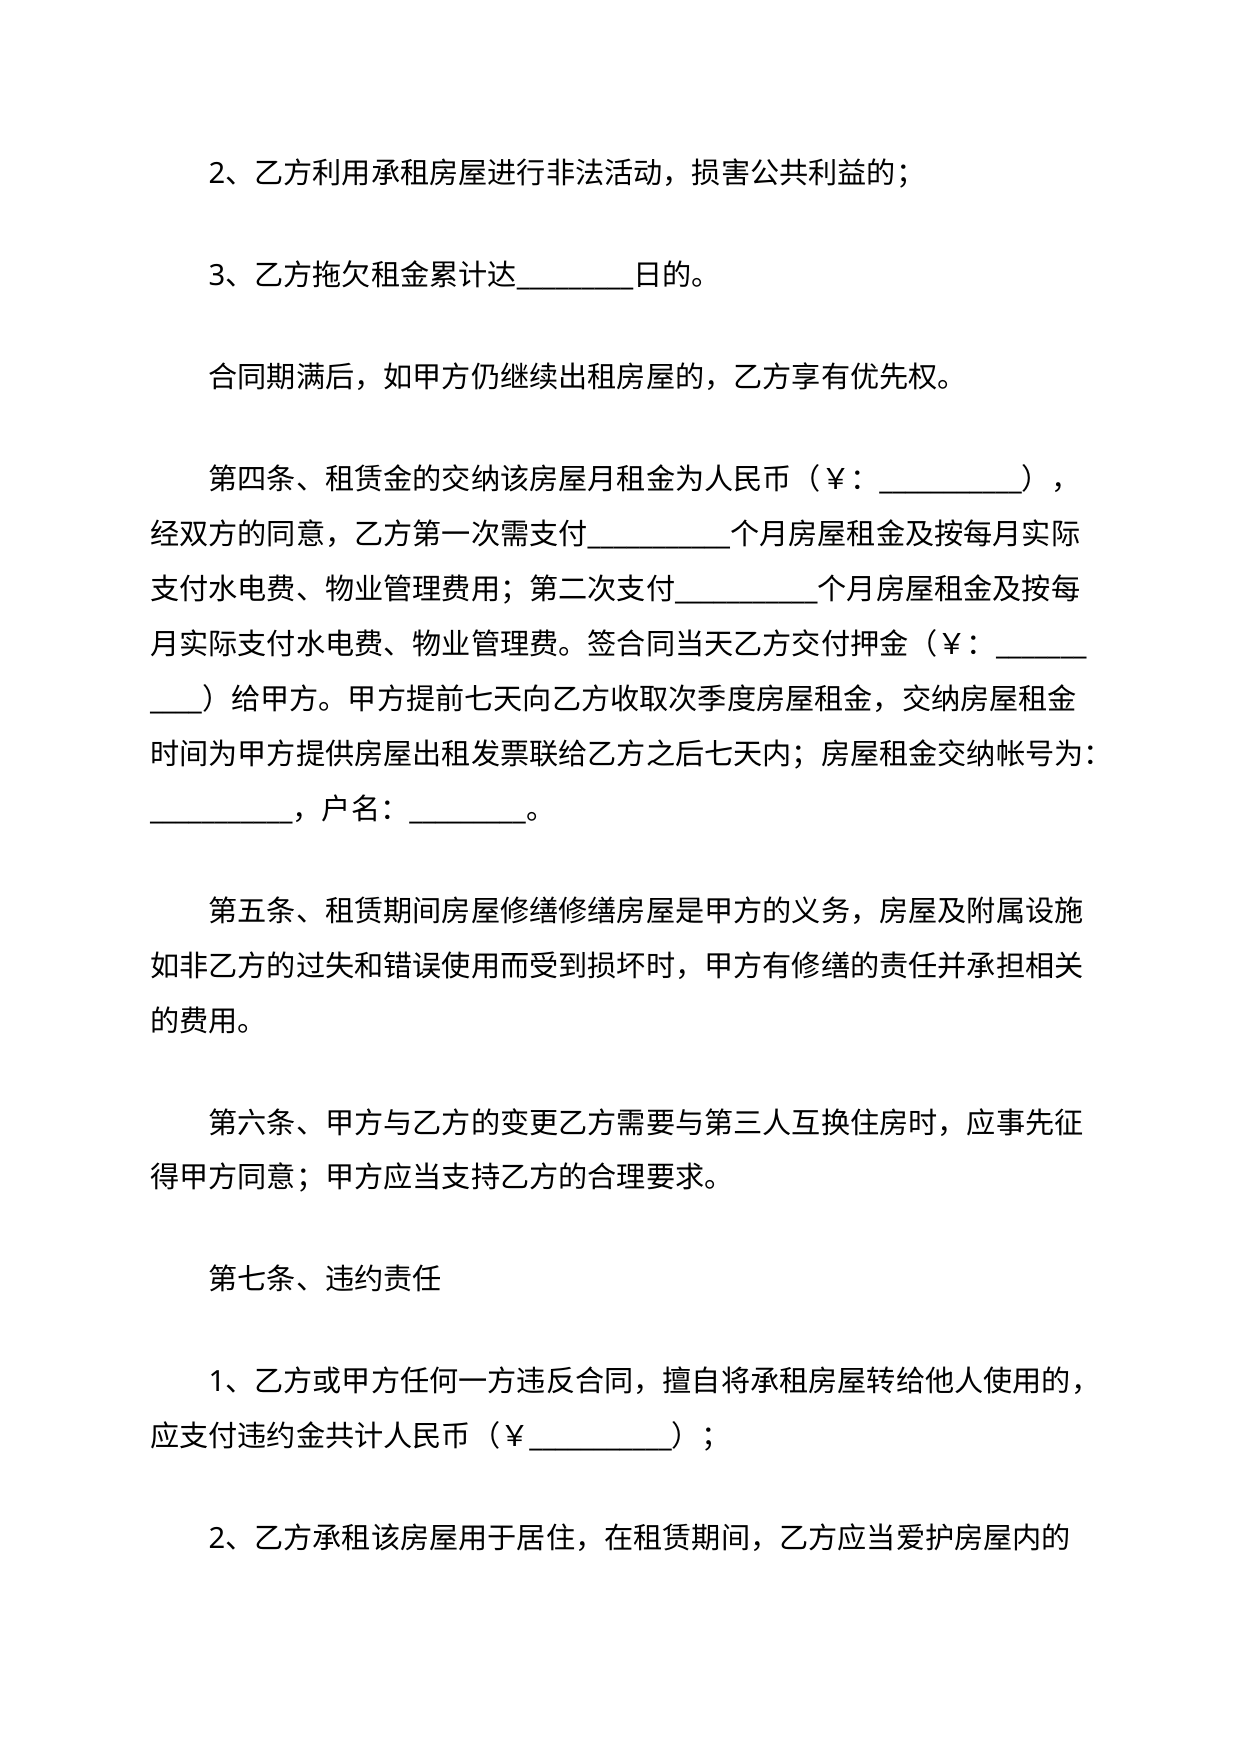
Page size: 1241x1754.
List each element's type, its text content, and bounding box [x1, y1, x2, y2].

text 3、乙方拖欠租金累计达_________日的。 [150, 252, 1090, 294]
text 合同期满后，如甲方仍继续出租房屋的，乙方享有优先权。 [150, 354, 1090, 396]
text 第六条、甲方与乙方的变更乙方需要与第三人互换住房时，应事先征得甲方同意；甲方应当支持乙方的合理要求。 [150, 1099, 1090, 1196]
text 第四条、租赁金的交纳该房屋月租金为人民币（￥：___________），经双方的同意，乙方第一次需支付___________个月房屋租金及按每月实际支付水电费、物业管理费用；第二次支付___________个月房屋租金及按每月实际支付水电费、物业管理费。签合同当天乙方交付押金（￥：___________）给甲方。甲方提前七天向乙方收取次季度房屋租金，交纳房屋租金时间为甲方提供房屋出租发票联给乙方之后七天内；房屋租金交纳帐号为：___________，户名：_________。 [150, 456, 1090, 828]
text 第五条、租赁期间房屋修缮修缮房屋是甲方的义务，房屋及附属设施如非乙方的过失和错误使用而受到损坏时，甲方有修缮的责任并承担相关的费用。 [150, 888, 1090, 1040]
text 2、乙方利用承租房屋进行非法活动，损害公共利益的； [150, 150, 1090, 192]
text 1、乙方或甲方任何一方违反合同，擅自将承租房屋转给他人使用的，应支付违约金共计人民币（￥___________）； [150, 1358, 1090, 1455]
text 第七条、违约责任 [150, 1256, 1090, 1298]
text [150, 1514, 1090, 1557]
